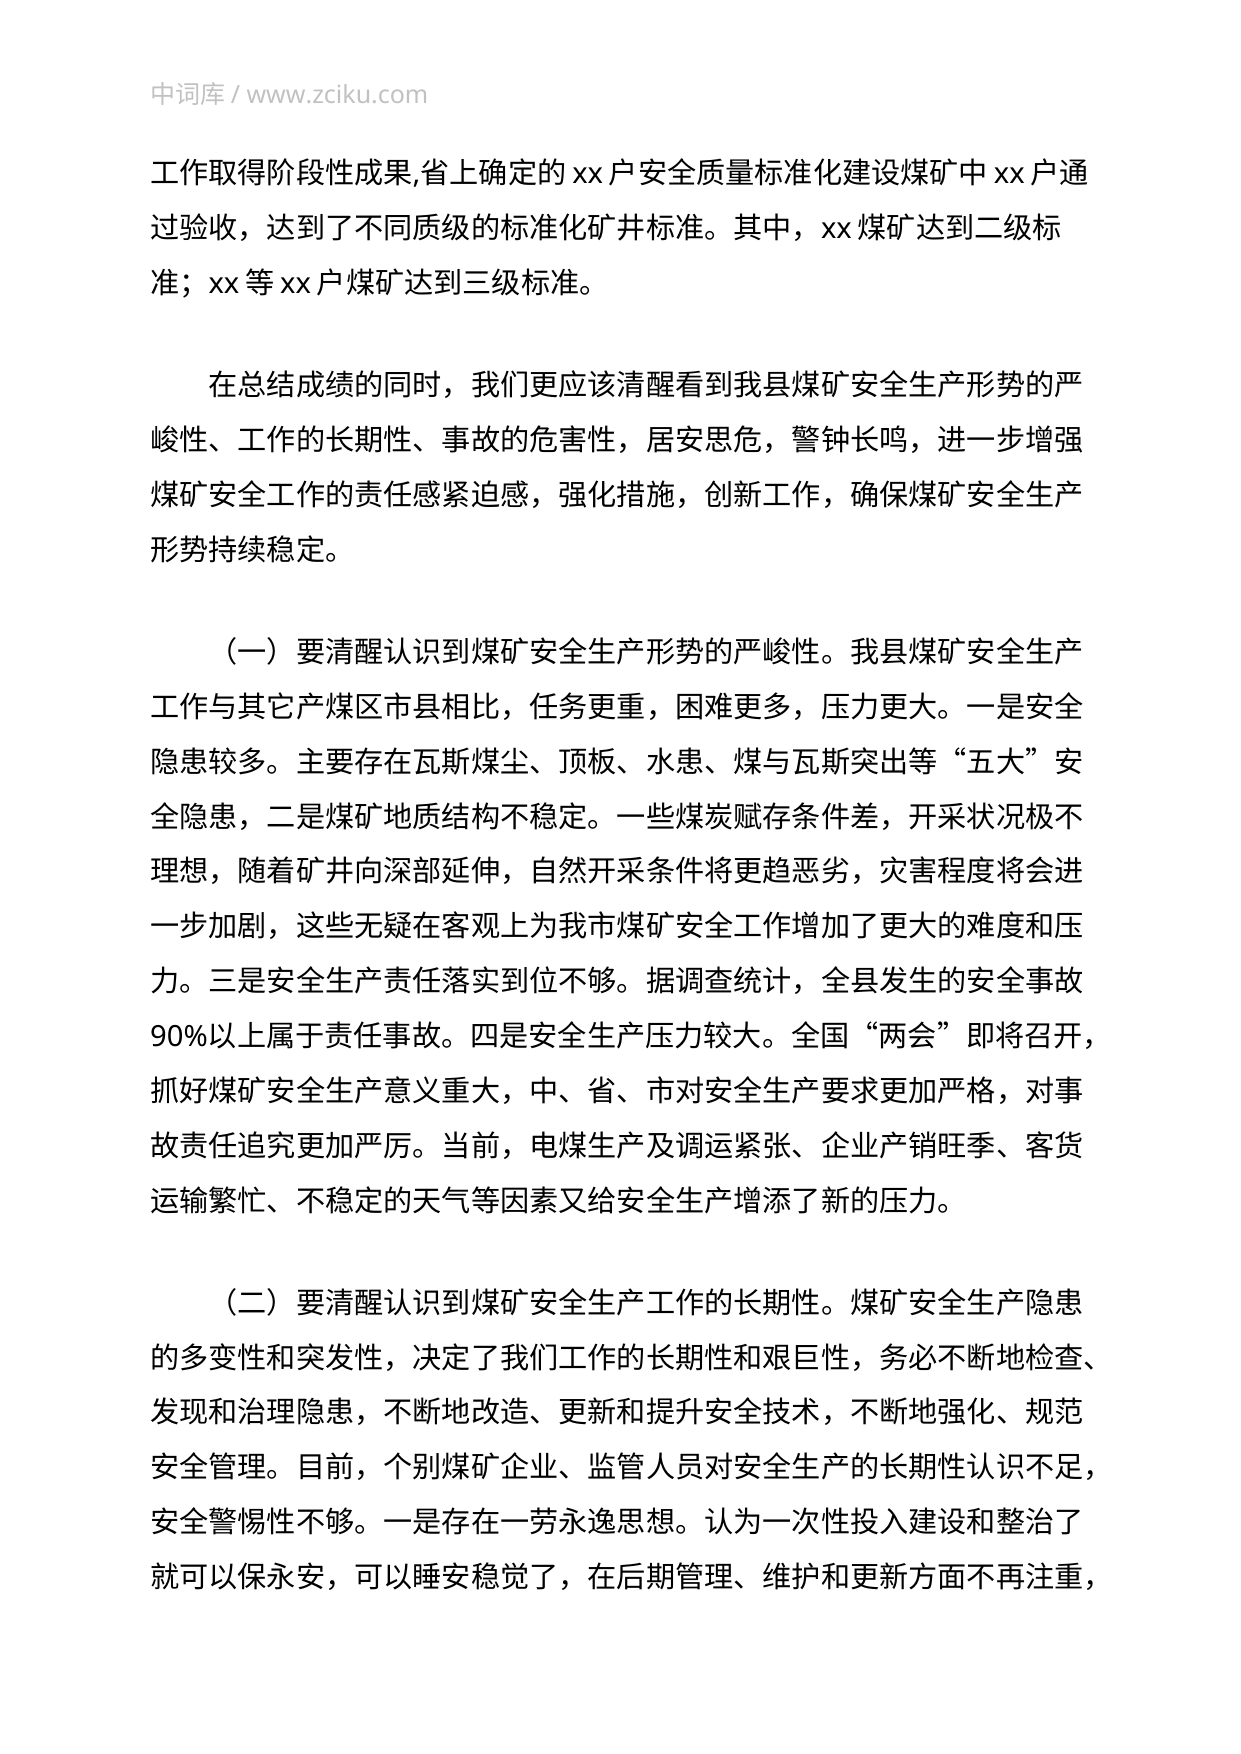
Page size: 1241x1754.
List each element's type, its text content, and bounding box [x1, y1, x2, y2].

text 在总结成绩的同时，我们更应该清醒看到我县煤矿安全生产形势的严峻性、工作的长期性、事故的危害性，居安思危，警钟长鸣，进一步增强煤矿安全工作的责任感紧迫感，强化措施，创新工作，确保煤矿安全生产形势持续稳定。 [150, 362, 1090, 569]
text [150, 150, 1090, 302]
text （一）要清醒认识到煤矿安全生产形势的严峻性。我县煤矿安全生产工作与其它产煤区市县相比，任务更重，困难更多，压力更大。一是安全隐患较多。主要存在瓦斯煤尘、顶板、水患、煤与瓦斯突出等“五大”安全隐患，二是煤矿地质结构不稳定。一些煤炭赋存条件差，开采状况极不理想，随着矿井向深部延伸，自然开采条件将更趋恶劣，灾害程度将会进一步加剧，这些无疑在客观上为我市煤矿安全工作增加了更大的难度和压力。三是安全生产责任落实到位不够。据调查统计，全县发生的安全事故90%以上属于责任事故。四是安全生产压力较大。全国“两会”即将召开，抓好煤矿安全生产意义重大，中、省、市对安全生产要求更加严格，对事故责任追究更加严厉。当前，电煤生产及调运紧张、企业产销旺季、客货运输繁忙、不稳定的天气等因素又给安全生产增添了新的压力。 [150, 628, 1090, 1220]
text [150, 1279, 1090, 1596]
